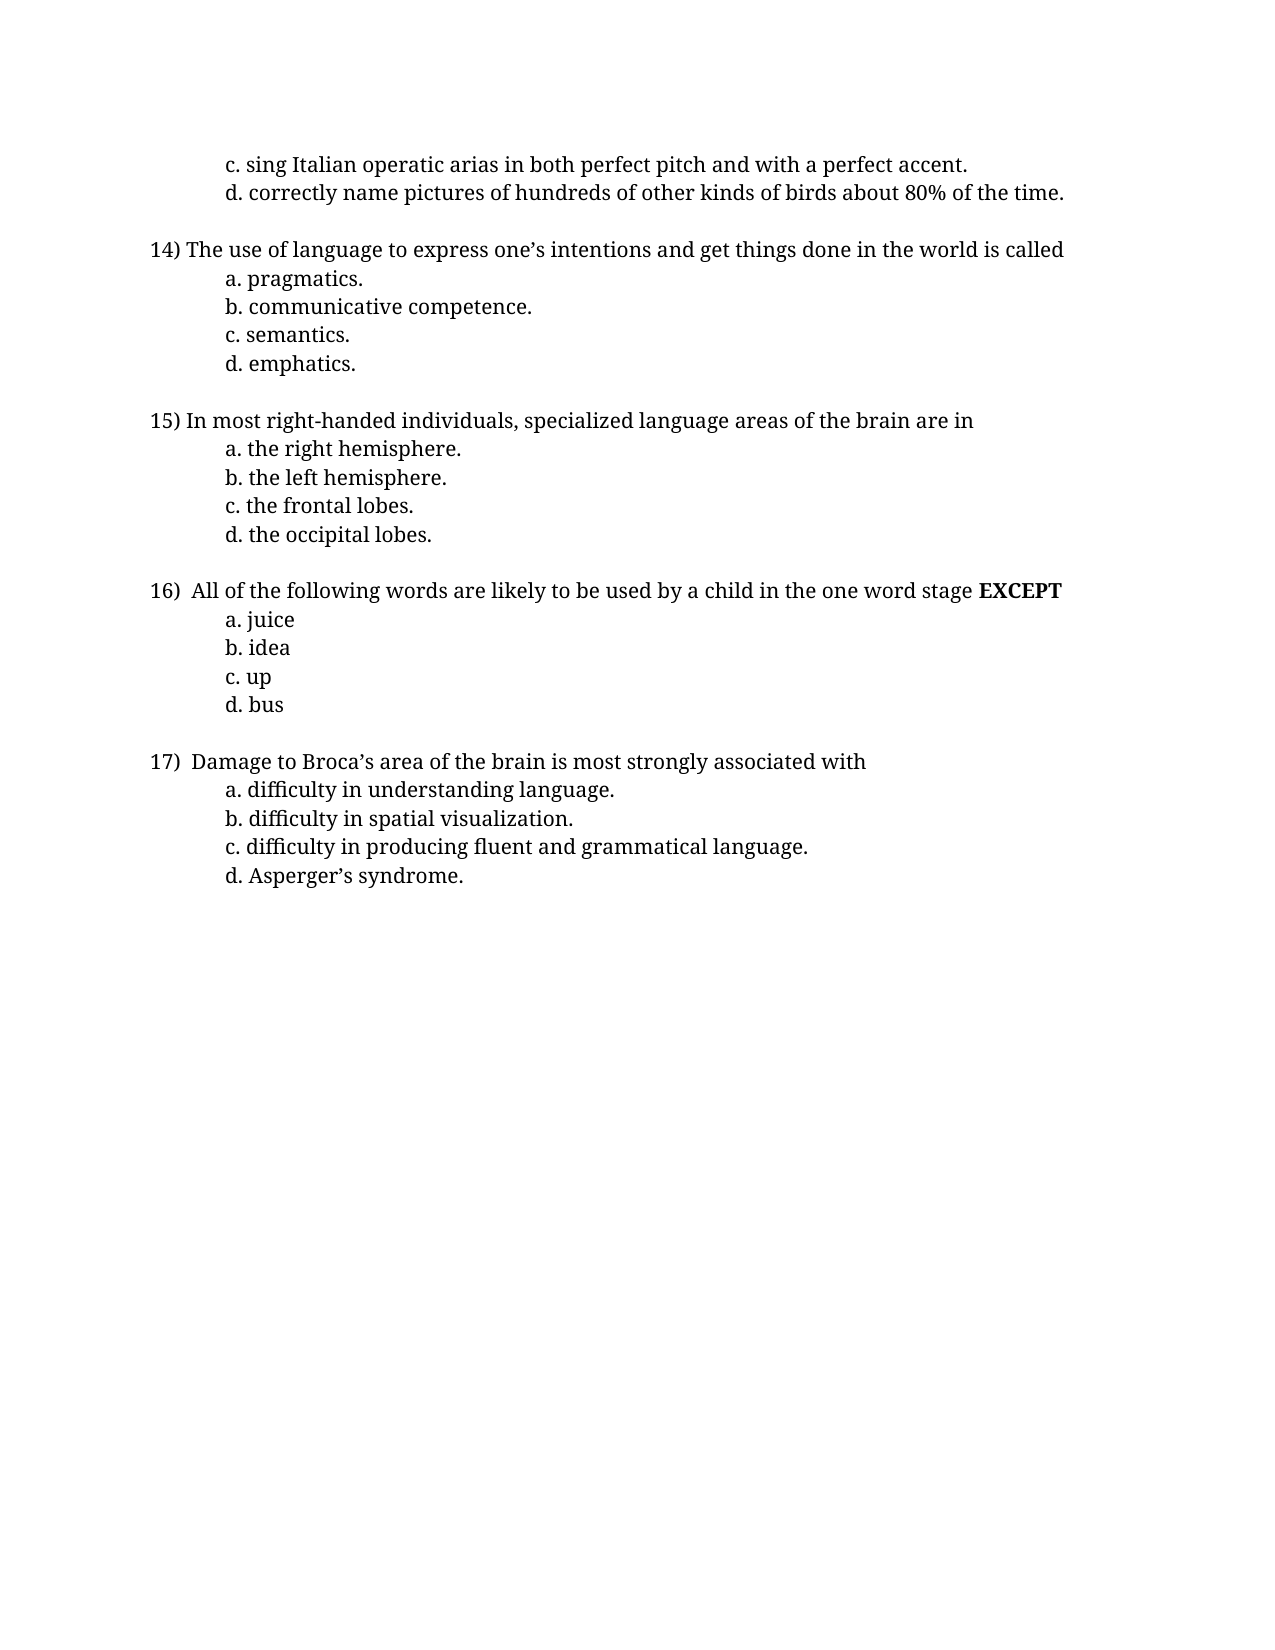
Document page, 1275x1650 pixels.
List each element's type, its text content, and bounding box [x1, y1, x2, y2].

text 16) All of the following words are likely to be used by a child in the one word stage EXCEPT [150, 577, 1125, 605]
text 14) The use of language to express one’s intentions and get things done in the world is called [150, 235, 1125, 264]
text b. the left hemisphere. [225, 463, 1125, 491]
text d. correctly name pictures of hundreds of other kinds of birds about 80% of the time. [225, 178, 1125, 207]
text c. the frontal lobes. [225, 491, 1125, 520]
text 15) In most right-handed individuals, specialized language areas of the brain are in [150, 406, 1125, 434]
text a. the right hemisphere. [225, 434, 1125, 463]
text c. up [225, 662, 1125, 690]
text d. Asperger’s syndrome. [225, 861, 1125, 889]
text a. juice [225, 605, 1125, 633]
text b. idea [225, 633, 1125, 662]
text b. communicative competence. [225, 292, 1125, 321]
text d. bus [225, 690, 1125, 719]
text c. sing Italian operatic arias in both perfect pitch and with a perfect accent. [225, 150, 1125, 178]
text 17) Damage to Broca’s area of the brain is most strongly associated with [150, 747, 1125, 776]
text b. difficulty in spatial visualization. [225, 804, 1125, 832]
text d. emphatics. [225, 349, 1125, 377]
text d. the occipital lobes. [225, 520, 1125, 548]
text c. difficulty in producing fluent and grammatical language. [225, 832, 1125, 861]
text a. difficulty in understanding language. [225, 776, 1125, 804]
text c. semantics. [225, 321, 1125, 349]
text a. pragmatics. [225, 264, 1125, 292]
